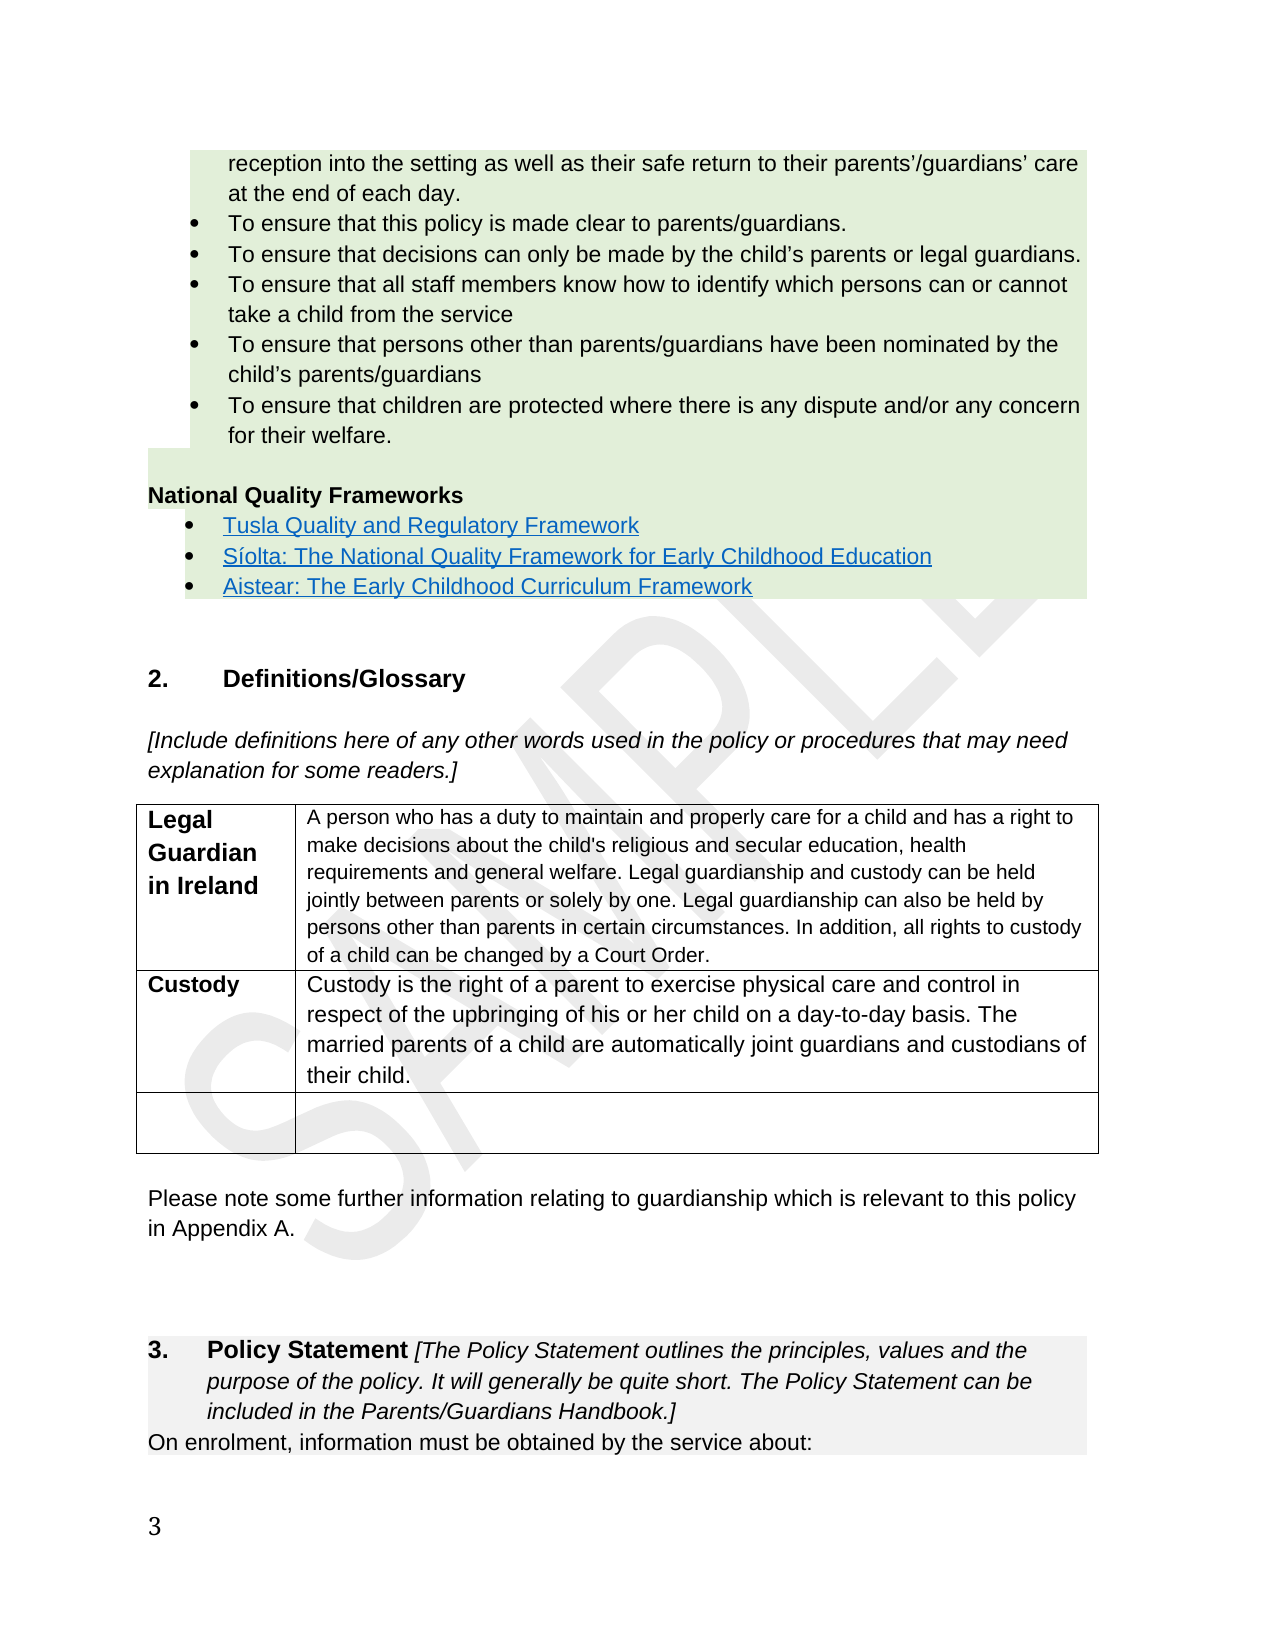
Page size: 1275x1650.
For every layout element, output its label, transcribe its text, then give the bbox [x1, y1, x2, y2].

table_header Legal Guardian in Ireland [137, 805, 295, 970]
list To ensure that persons other than parents/guardians have been nominated by the child’s parents/guardians [190, 331, 1087, 388]
list To ensure that decisions can only be made by the child’s parents or legal guardians. [190, 241, 1087, 267]
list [190, 150, 1087, 207]
table_cell Custody [137, 971, 295, 1092]
list To ensure that children are protected where there is any dispute and/or any concern for their welfare. [190, 392, 1087, 448]
table_cell [296, 1093, 1098, 1153]
list Síolta: The National Quality Framework for Early Childhood Education [185, 543, 1087, 569]
list To ensure that all staff members know how to identify which persons can or cannot take a child from the service [190, 271, 1087, 327]
text 3. Policy Statement [The Policy Statement outlines the principles, values and the purpose of the policy. It will generally be quite short. The Policy Statement can be included in the Parents/Guardians Handbook.] [148, 1336, 1087, 1425]
list Aistear: The Early Childhood Curriculum Framework [185, 573, 1087, 599]
table_cell Custody is the right of a parent to exercise physical care and control in respect of the upbringing of his or her child on a day-to-day basis. The married parents of a child are automatically joint guardians and custodians of their child. [296, 971, 1098, 1092]
table_header A person who has a duty to maintain and properly care for a child and has a right to make decisions about the child's religious and secular education, health requirements and general welfare. Legal guardianship and custody can be held jointly between parents or solely by one. Legal guardianship can also be held by persons other than parents in certain circumstances. In addition, all rights to custody of a child can be changed by a Court Order. [296, 805, 1098, 970]
list Tusla Quality and Regulatory Framework [185, 512, 1087, 539]
text [Include definitions here of any other words used in the policy or procedures that may need explanation for some readers.] [148, 727, 1087, 783]
subtitle National Quality Frameworks [148, 482, 1087, 509]
text Please note some further information relating to guardianship which is relevant to this policy in Appendix A. [148, 1184, 1087, 1241]
subtitle Definitions/Glossary [148, 663, 1087, 692]
list To ensure that this policy is made clear to parents/guardians. [190, 210, 1087, 237]
text On enrolment, information must be obtained by the service about: [148, 1428, 1087, 1455]
table_cell [137, 1093, 295, 1153]
